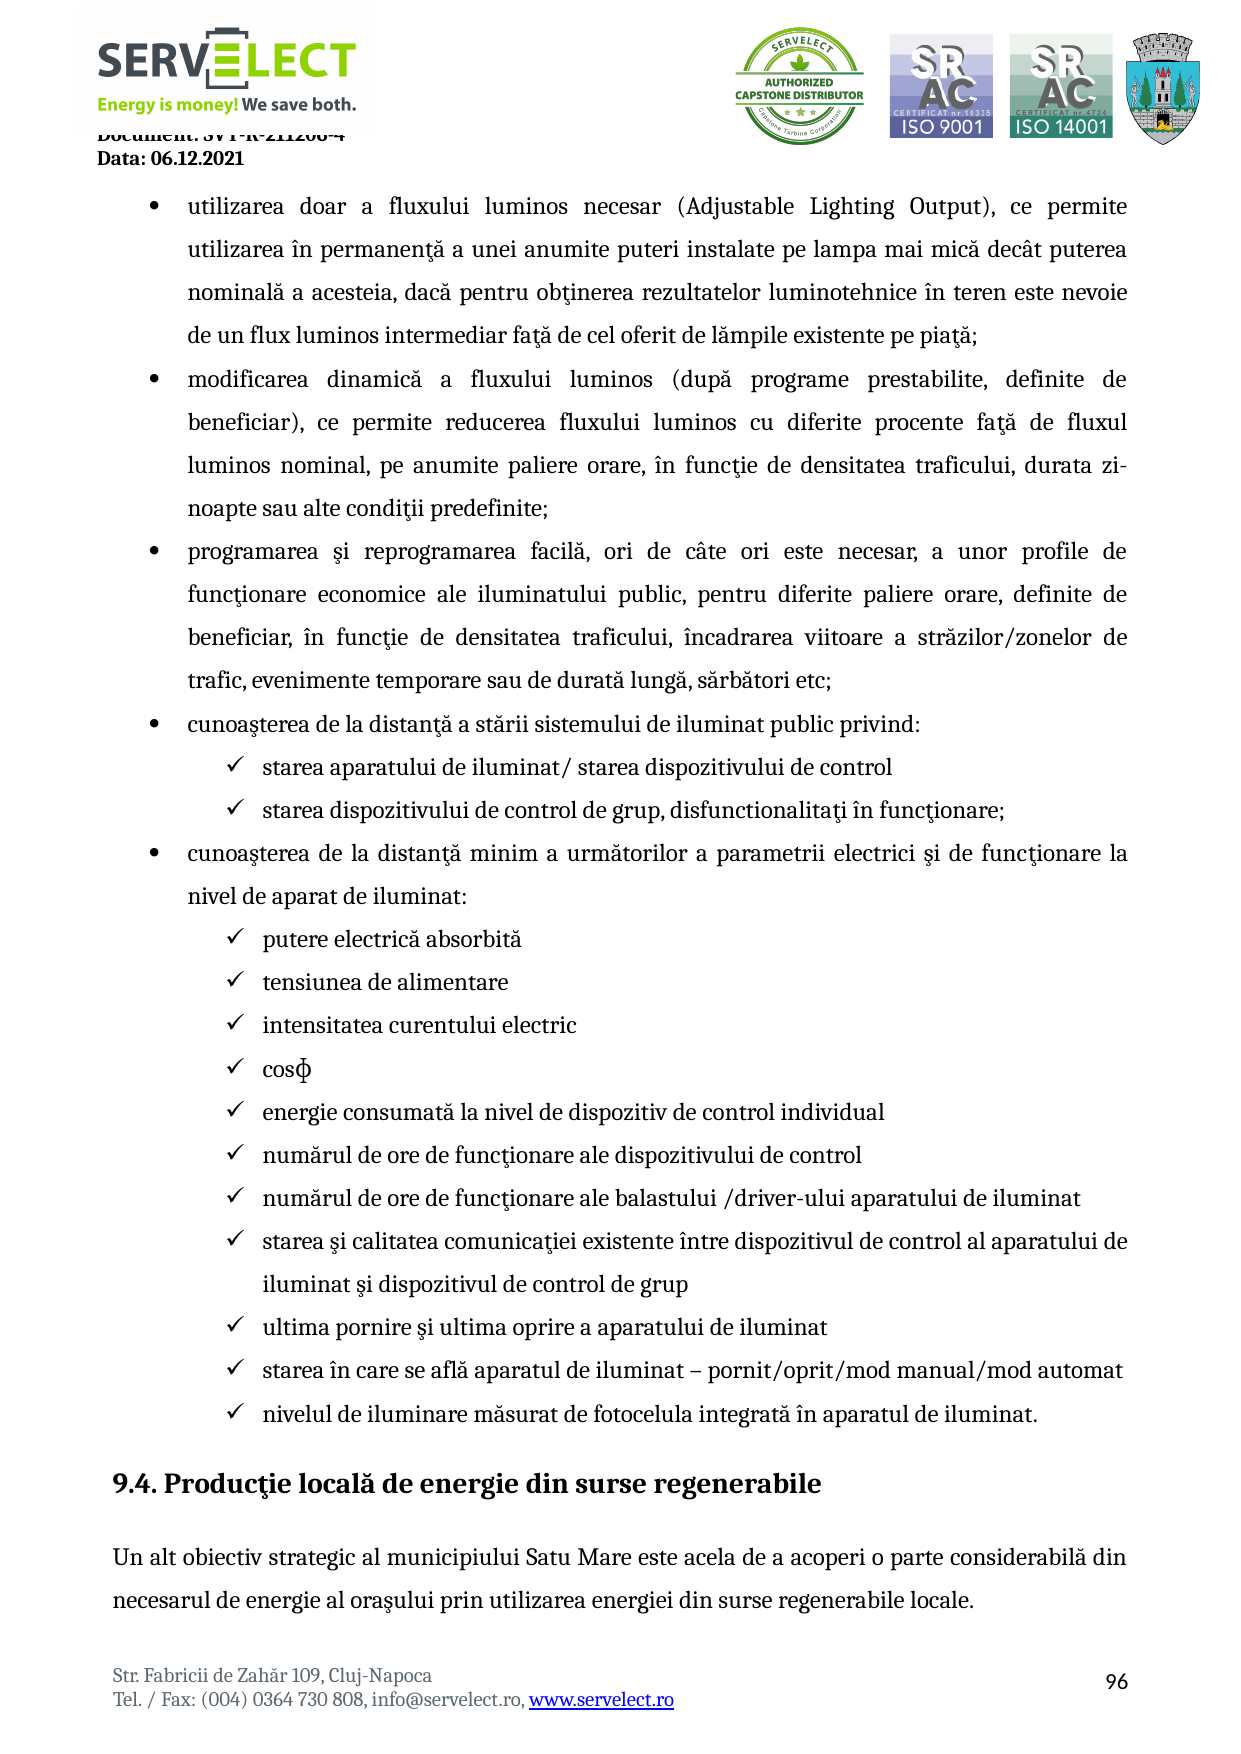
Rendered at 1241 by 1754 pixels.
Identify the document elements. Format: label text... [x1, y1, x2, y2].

list starea şi calitatea comunicaţiei existente între dispozitivul de control al aparatului de iluminat şi dispozitivul de control de grup [225, 1227, 1128, 1299]
list nivelul de iluminare măsurat de fotocelula integrată în aparatul de iluminat. [225, 1399, 1128, 1428]
picture [1009, 34, 1113, 138]
list starea aparatului de iluminat/ starea dispozitivului de control [225, 753, 1128, 781]
list putere electrică absorbită [225, 925, 1128, 954]
list numărul de ore de funcţionare ale balastului /driver-ului aparatului de iluminat [225, 1184, 1128, 1213]
list energie consumată la nivel de dispozitiv de control individual [225, 1098, 1128, 1126]
list intensitatea curentului electric [225, 1011, 1128, 1040]
list tensiunea de alimentare [225, 968, 1128, 997]
picture [1126, 33, 1200, 145]
list cosɸ [225, 1054, 1128, 1083]
list starea dispozitivului de control de grup, disfunctionalitaţi în funcţionare; [225, 796, 1128, 824]
list ultima pornire şi ultima oprire a aparatului de iluminat [225, 1313, 1128, 1342]
text Un alt obiectiv strategic al municipiului Satu Mare este acela de a acoperi o parte considerabilă din necesarul de energie al oraşului prin utilizarea energiei din surse regenerabile locale. [112, 1543, 1128, 1615]
list modificarea dinamică a fluxului luminos (după programe prestabilite, definite de beneficiar), ce permite reducerea fluxului luminos cu diferite procente faţă de fluxul luminos nominal, pe anumite paliere orare, în funcţie de densitatea traficului, durata zi-noapte sau alte condiţii predefinite; [150, 364, 1128, 523]
list programarea şi reprogramarea facilă, ori de câte ori este necesar, a unor profile de funcţionare economice ale iluminatului public, pentru diferite paliere orare, definite de beneficiar, în funcţie de densitatea traficului, încadrarea viitoare a străzilor/zonelor de trafic, evenimente temporare sau de durată lungă, sărbători etc; [150, 537, 1128, 695]
list cunoaşterea de la distanţă a stării sistemului de iluminat public privind: [150, 709, 1128, 738]
picture [735, 27, 864, 145]
picture [889, 34, 993, 138]
list numărul de ore de funcţionare ale dispozitivului de control [225, 1141, 1128, 1169]
list cunoaşterea de la distanţă minim a următorilor a parametrii electrici şi de funcţionare la nivel de aparat de iluminat: [150, 839, 1128, 911]
picture [74, 3, 378, 135]
list utilizarea doar a fluxului luminos necesar (Adjustable Lighting Output), ce permite utilizarea în permanenţă a unei anumite puteri instalate pe lampa mai mică decât puterea nominală a acesteia, dacă pentru obţinerea rezultatelor luminotehnice în teren este nevoie de un flux luminos intermediar faţă de cel oferit de lămpile existente pe piaţă; [150, 192, 1128, 350]
subtitle 9.4. Producţie locală de energie din surse regenerabile [112, 1468, 1128, 1501]
list starea în care se află aparatul de iluminat – pornit/oprit/mod manual/mod automat [225, 1356, 1128, 1385]
